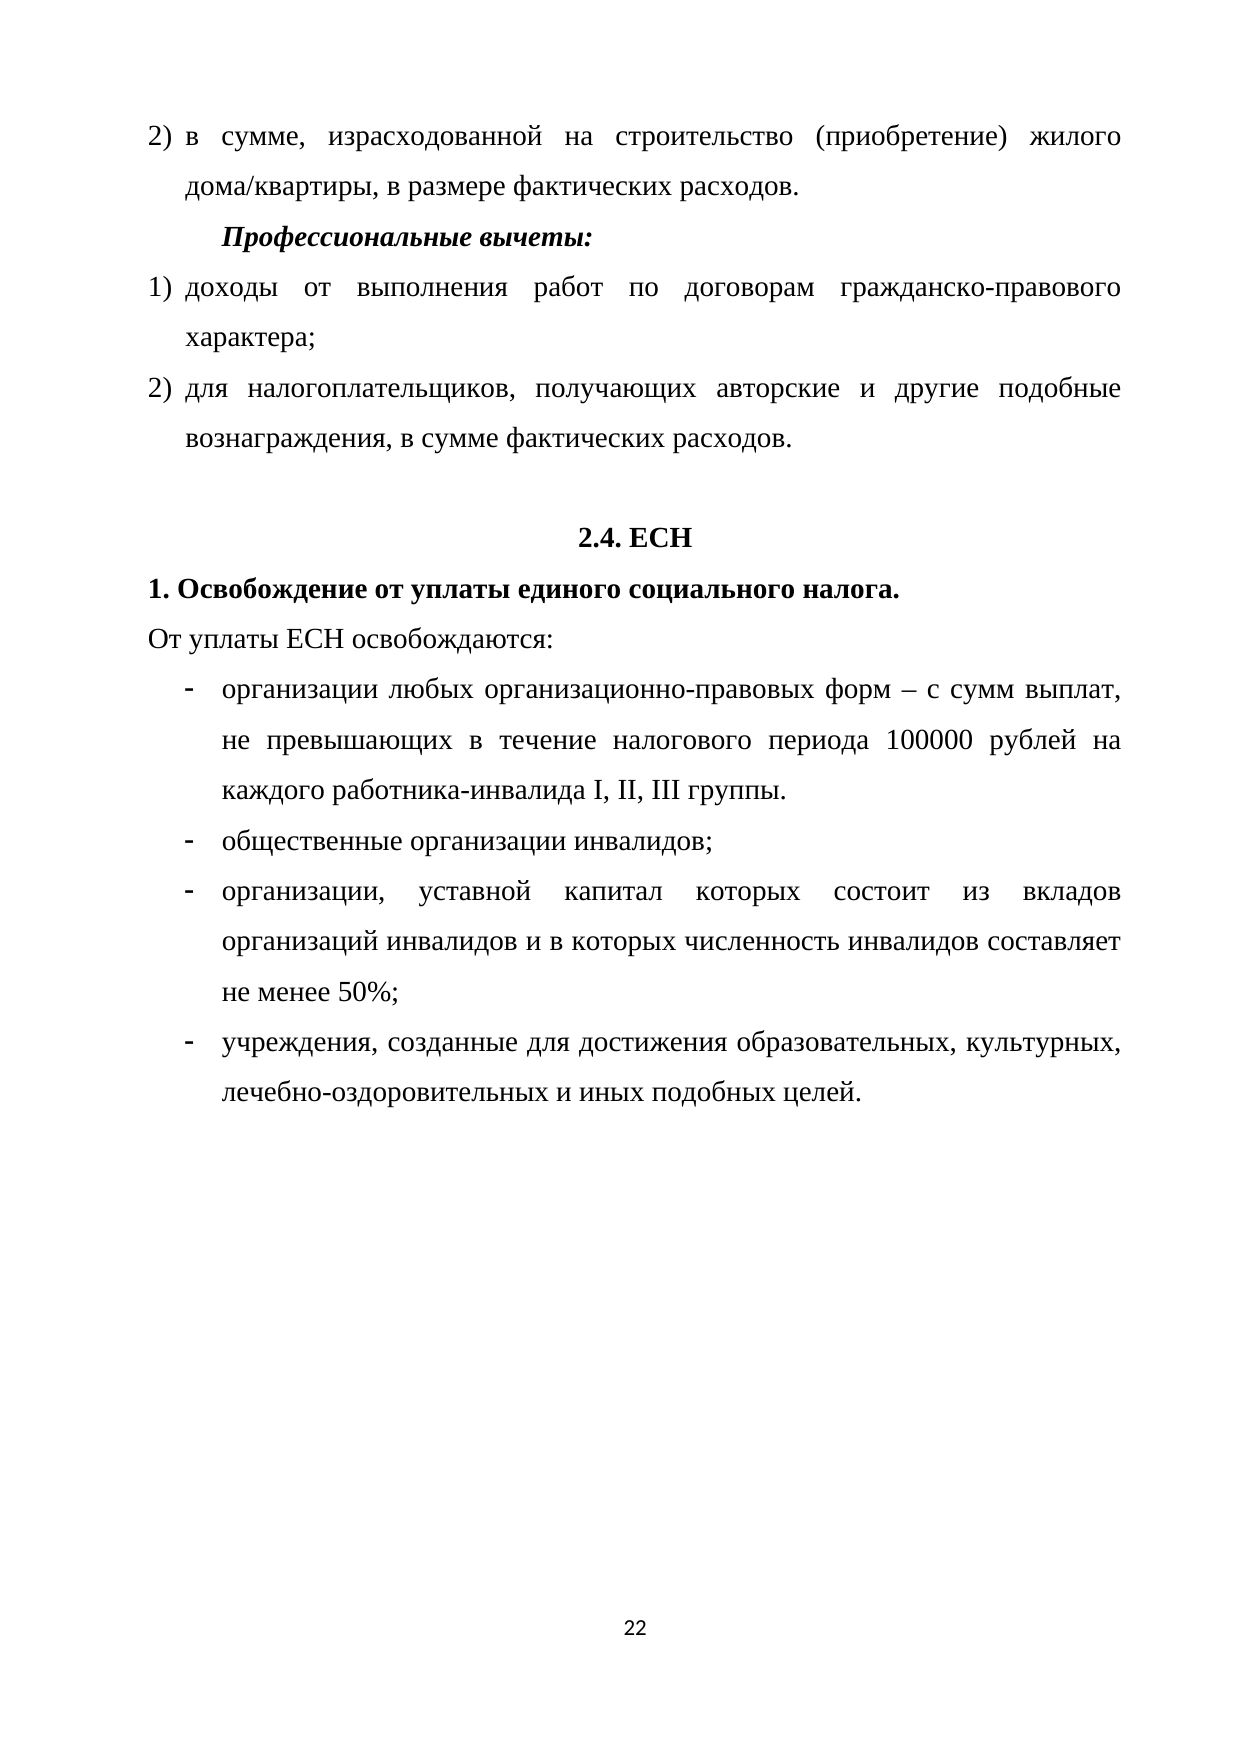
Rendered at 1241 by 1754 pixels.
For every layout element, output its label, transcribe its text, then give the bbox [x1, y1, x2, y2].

list в сумме, израсходованной на строительство (приобретение) жилого дома/квартиры, в размере фактических расходов. [148, 118, 1122, 202]
list организации, уставной капитал которых состоит из вкладов организаций инвалидов и в которых численность инвалидов составляет не менее 50%; [184, 873, 1122, 1007]
list учреждения, созданные для достижения образовательных, культурных, лечебно-оздоровительных и иных подобных целей. [184, 1024, 1122, 1108]
list для налогоплательщиков, получающих авторские и другие подобные вознаграждения, в сумме фактических расходов. [148, 370, 1122, 453]
text От уплаты ЕСН освобождаются: [148, 621, 1122, 655]
text 2.4. ЕСН [148, 521, 1122, 554]
list доходы от выполнения работ по договорам гражданско-правового характера; [148, 269, 1122, 353]
list организации любых организационно-правовых форм – с сумм выплат, не превышающих в течение налогового периода 100000 рублей на каждого работника-инвалида I, II, III группы. [184, 672, 1122, 806]
text 1. Освобождение от уплаты единого социального налога. [148, 571, 1122, 604]
text Профессиональные вычеты: [148, 219, 1122, 252]
list общественные организации инвалидов; [184, 823, 1122, 856]
